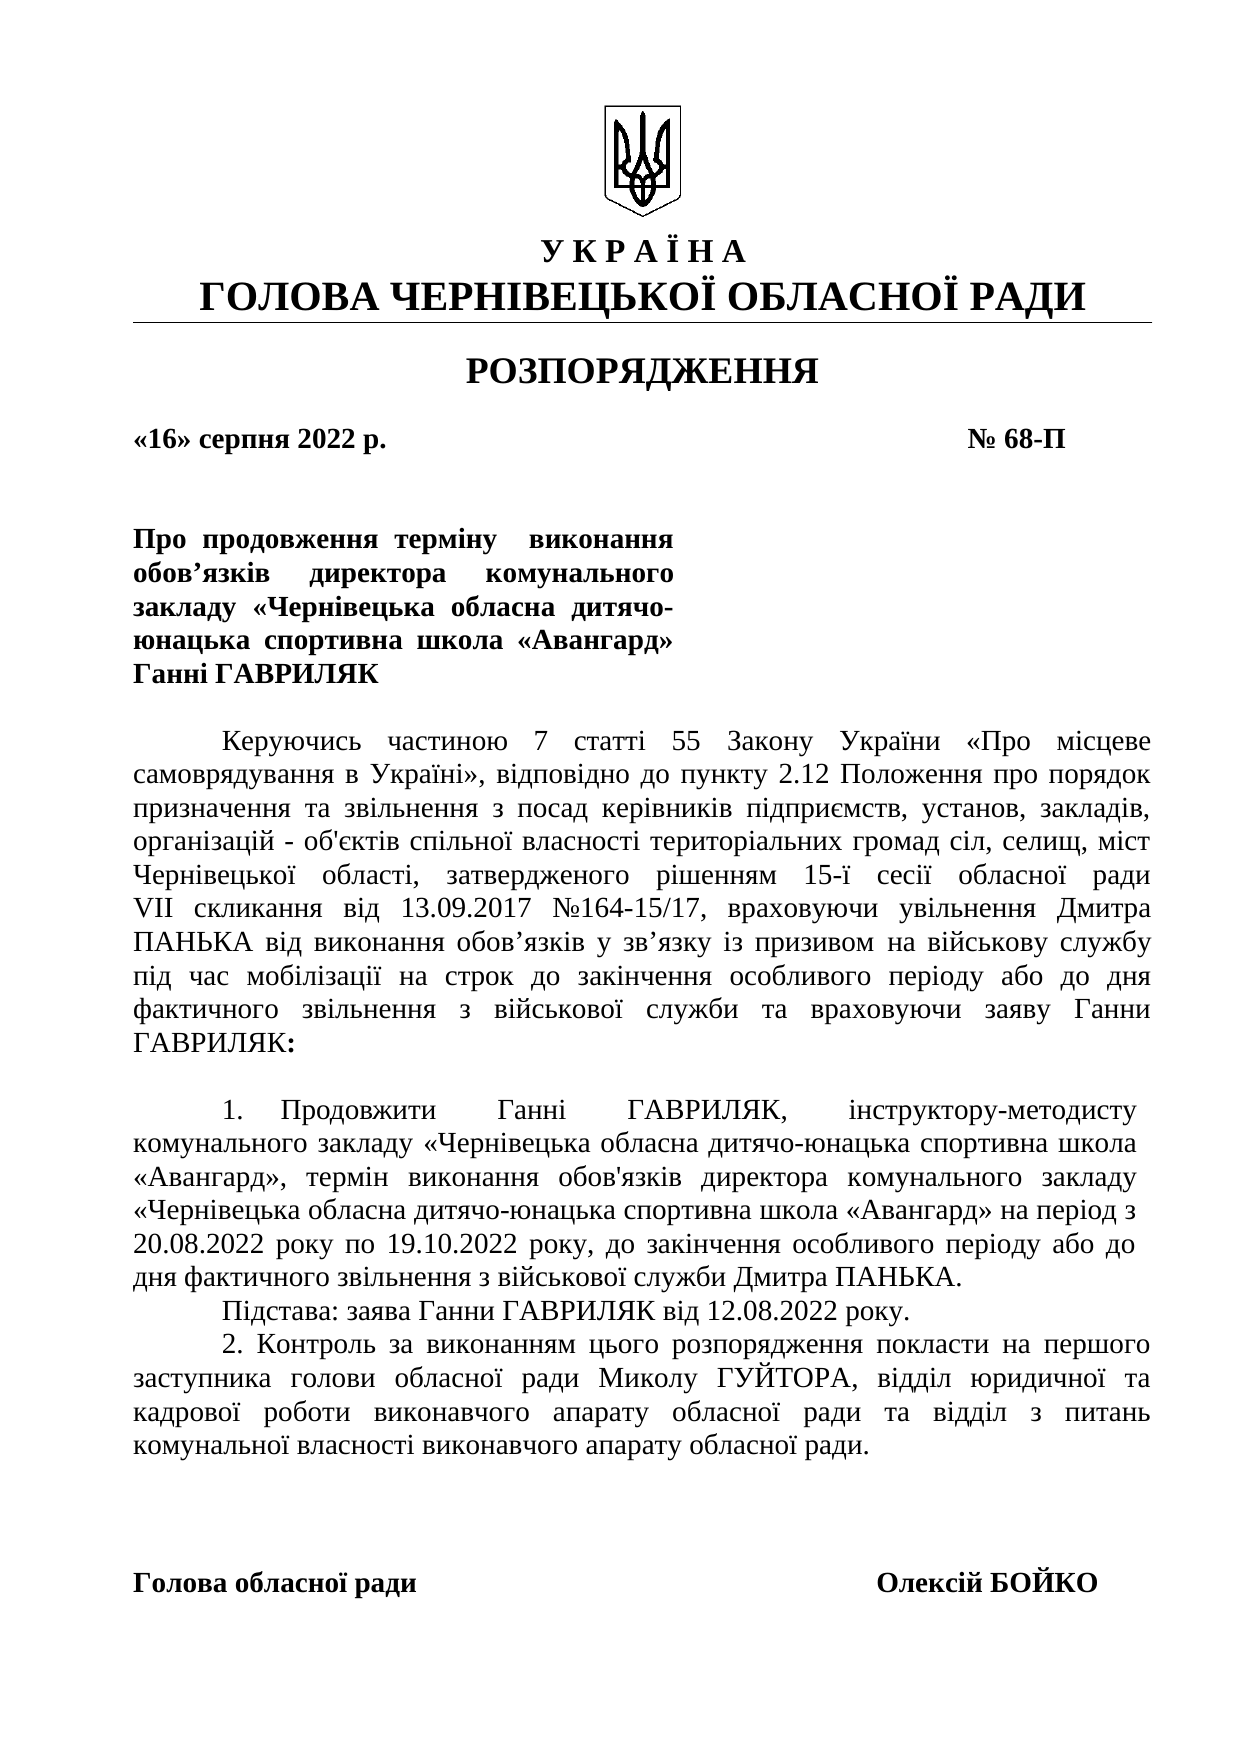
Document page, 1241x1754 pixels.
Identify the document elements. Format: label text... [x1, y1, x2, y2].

list Продовжити Ганні ГАВРИЛЯК, інструктору-методисту комунального закладу «Чернівецька обласна дитячо-юнацька спортивна школа «Авангард», термін виконання обов'язків директора комунального закладу «Чернівецька обласна дитячо-юнацька спортивна школа «Авангард» на період з 20.08.2022 року по 19.10.2022 року, до закінчення особливого періоду або до дня фактичного звільнення з військової служби Дмитра ПАНЬКА. [133, 1092, 1137, 1293]
text Підстава: заява Ганни ГАВРИЛЯК від 12.08.2022 року. [222, 1293, 1137, 1327]
text Керуючись частиною 7 статті 55 Закону України «Про місцеве самоврядування в Україні», відповідно до пункту 2.12 Положення про порядок призначення та звільнення з посад керівників підприємств, установ, закладів, організацій - об'єктів спільної власності територіальних громад сіл, селищ, міст Чернівецької області, затвердженого рішенням 15-ї сесії обласної ради VІІ скликання від 13.09.2017 №164-15/17, враховуючи увільнення Дмитра ПАНЬКА від виконання обов’язків у зв’язку із призивом на військову службу під час мобілізації на строк до закінчення особливого періоду або до дня фактичного звільнення з військової служби та враховуючи заяву Ганни ГАВРИЛЯК: [133, 723, 1152, 1058]
subtitle ГОЛОВА ЧЕРНІВЕЦЬКОЇ ОБЛАСНОЇ РАДИ [133, 269, 1152, 322]
subtitle «16» серпня 2022 р. № 68-П [133, 421, 1152, 454]
picture [602, 103, 683, 220]
text Голова обласної ради Олексій БОЙКО [133, 1565, 1152, 1599]
text У К Р А Ї Н А [133, 219, 1152, 269]
subtitle РОЗПОРЯДЖЕННЯ [133, 348, 1152, 391]
table_header Про продовження терміну виконання обов’язків директора комунального закладу «Чернівецька обласна дитячо-юнацька спортивна школа «Авангард» Ганні ГАВРИЛЯК [122, 488, 685, 723]
text 2. Контроль за виконанням цього розпорядження покласти на першого заступника голови обласної ради Миколу ГУЙТОРА, відділ юридичної та кадрової роботи виконавчого апарату обласної ради та відділ з питань комунальної власності виконавчого апарату обласної ради. [133, 1327, 1152, 1461]
